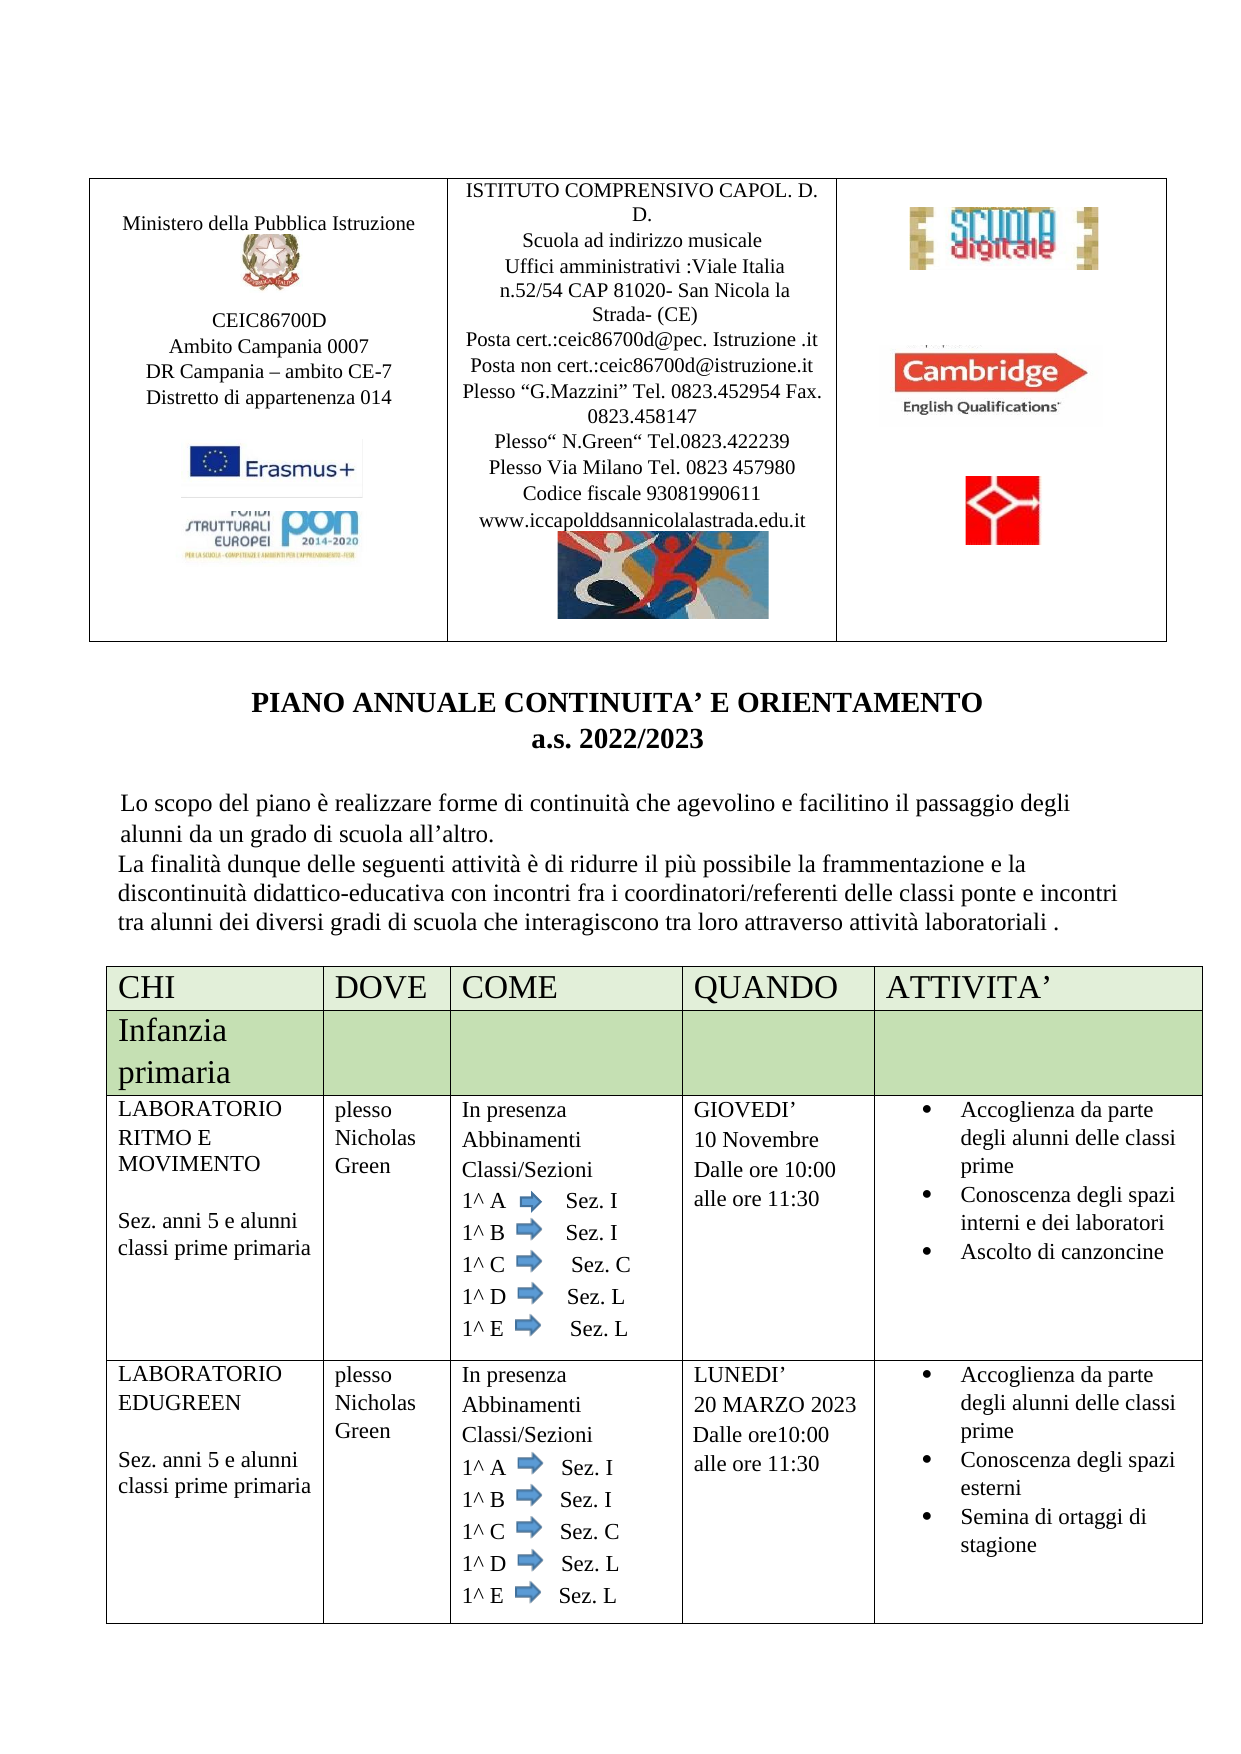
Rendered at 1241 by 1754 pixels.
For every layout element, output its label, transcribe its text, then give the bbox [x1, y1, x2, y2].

picture [181, 439, 363, 498]
picture [516, 1516, 543, 1539]
table_cell Accoglienza da parte degli alunni delle classi prime Conoscenza degli spazi interni e dei laboratori Ascolto di canzoncine [875, 1096, 1202, 1359]
table_cell In presenza Abbinamenti Classi/Sezioni 1^ A Sez. I 1^ B Sez. I 1^ C Sez. C 1^ D Sez. L 1^ E Sez. L [451, 1361, 682, 1622]
picture [175, 511, 368, 567]
table_cell In presenza Abbinamenti Classi/Sezioni 1^ A Sez. I 1^ B Sez. I 1^ C Sez. C 1^ D Sez. L 1^ E Sez. L [451, 1096, 682, 1359]
table_cell [875, 1011, 1202, 1095]
table_cell [683, 1011, 874, 1095]
table_header ATTIVITA’ [875, 967, 1202, 1010]
table_header [837, 179, 1166, 641]
picture [515, 1580, 542, 1604]
table_header DOVE [324, 967, 450, 1010]
picture [557, 531, 769, 619]
table_cell plesso Nicholas Green [324, 1361, 450, 1622]
table_cell Infanzia primaria [107, 1011, 323, 1095]
table_header CHI [107, 967, 323, 1010]
table_cell plesso Nicholas Green [324, 1096, 450, 1359]
table_header QUANDO [683, 967, 874, 1010]
text PIANO ANNUALE CONTINUITA’ E ORIENTAMENTO [118, 685, 1117, 718]
table_cell LUNEDI’ 20 MARZO 2023 Dalle ore10:00 alle ore 11:30 [683, 1361, 874, 1622]
table_cell GIOVEDI’ 10 Novembre Dalle ore 10:00 alle ore 11:30 [683, 1096, 874, 1359]
text Lo scopo del piano è realizzare forme di continuità che agevolino e facilitino il passaggio degli alunni da un grado di scuola all’altro. [120, 788, 1122, 848]
picture [879, 345, 1103, 427]
table_cell [451, 1011, 682, 1095]
table_cell [324, 1011, 450, 1095]
table_cell LABORATORIO RITMO E MOVIMENTO Sez. anni 5 e alunni classi prime primaria [107, 1096, 323, 1359]
text La finalità dunque delle seguenti attività è di ridurre il più possibile la frammentazione e la discontinuità didattico-educativa con incontri fra i coordinatori/referenti delle classi ponte e incontri tra alunni dei diversi gradi di scuola che interagiscono tra loro attraverso attività laboratoriali . [118, 850, 1122, 936]
picture [517, 1281, 544, 1305]
table_header Ministero della Pubblica Istruzione CEIC86700D Ambito Campania 0007 DR Campania – ambito CE-7 Distretto di appartenenza 014 [90, 179, 447, 641]
picture [516, 1217, 543, 1241]
picture [965, 476, 1043, 545]
picture [517, 1451, 544, 1475]
picture [909, 207, 1099, 270]
table_header ISTITUTO COMPRENSIVO CAPOL. D. D. Scuola ad indirizzo musicale Uffici amministrativi :Viale Italia n.52/54 CAP 81020- San Nicola la Strada- (CE) Posta cert.:ceic86700d@pec. Istruzione .it Posta non cert.:ceic86700d@istruzione.it Plesso “G.Mazzini” Tel. 0823.452954 Fax. 0823.458147 Plesso“ N.Green“ Tel.0823.422239 Plesso Via Milano Tel. 0823 457980 Codice fiscale 93081990611 www.iccapolddsannicolalastrada.edu.it [448, 179, 836, 641]
picture [240, 234, 303, 293]
picture [516, 1483, 543, 1507]
table_header COME [451, 967, 682, 1010]
picture [516, 1249, 543, 1273]
picture [517, 1548, 544, 1572]
picture [515, 1313, 542, 1337]
text a.s. 2022/2023 [118, 721, 1117, 754]
table_cell Accoglienza da parte degli alunni delle classi prime Conoscenza degli spazi esterni Semina di ortaggi di stagione [875, 1361, 1202, 1622]
table_cell LABORATORIO EDUGREEN Sez. anni 5 e alunni classi prime primaria [107, 1361, 323, 1622]
